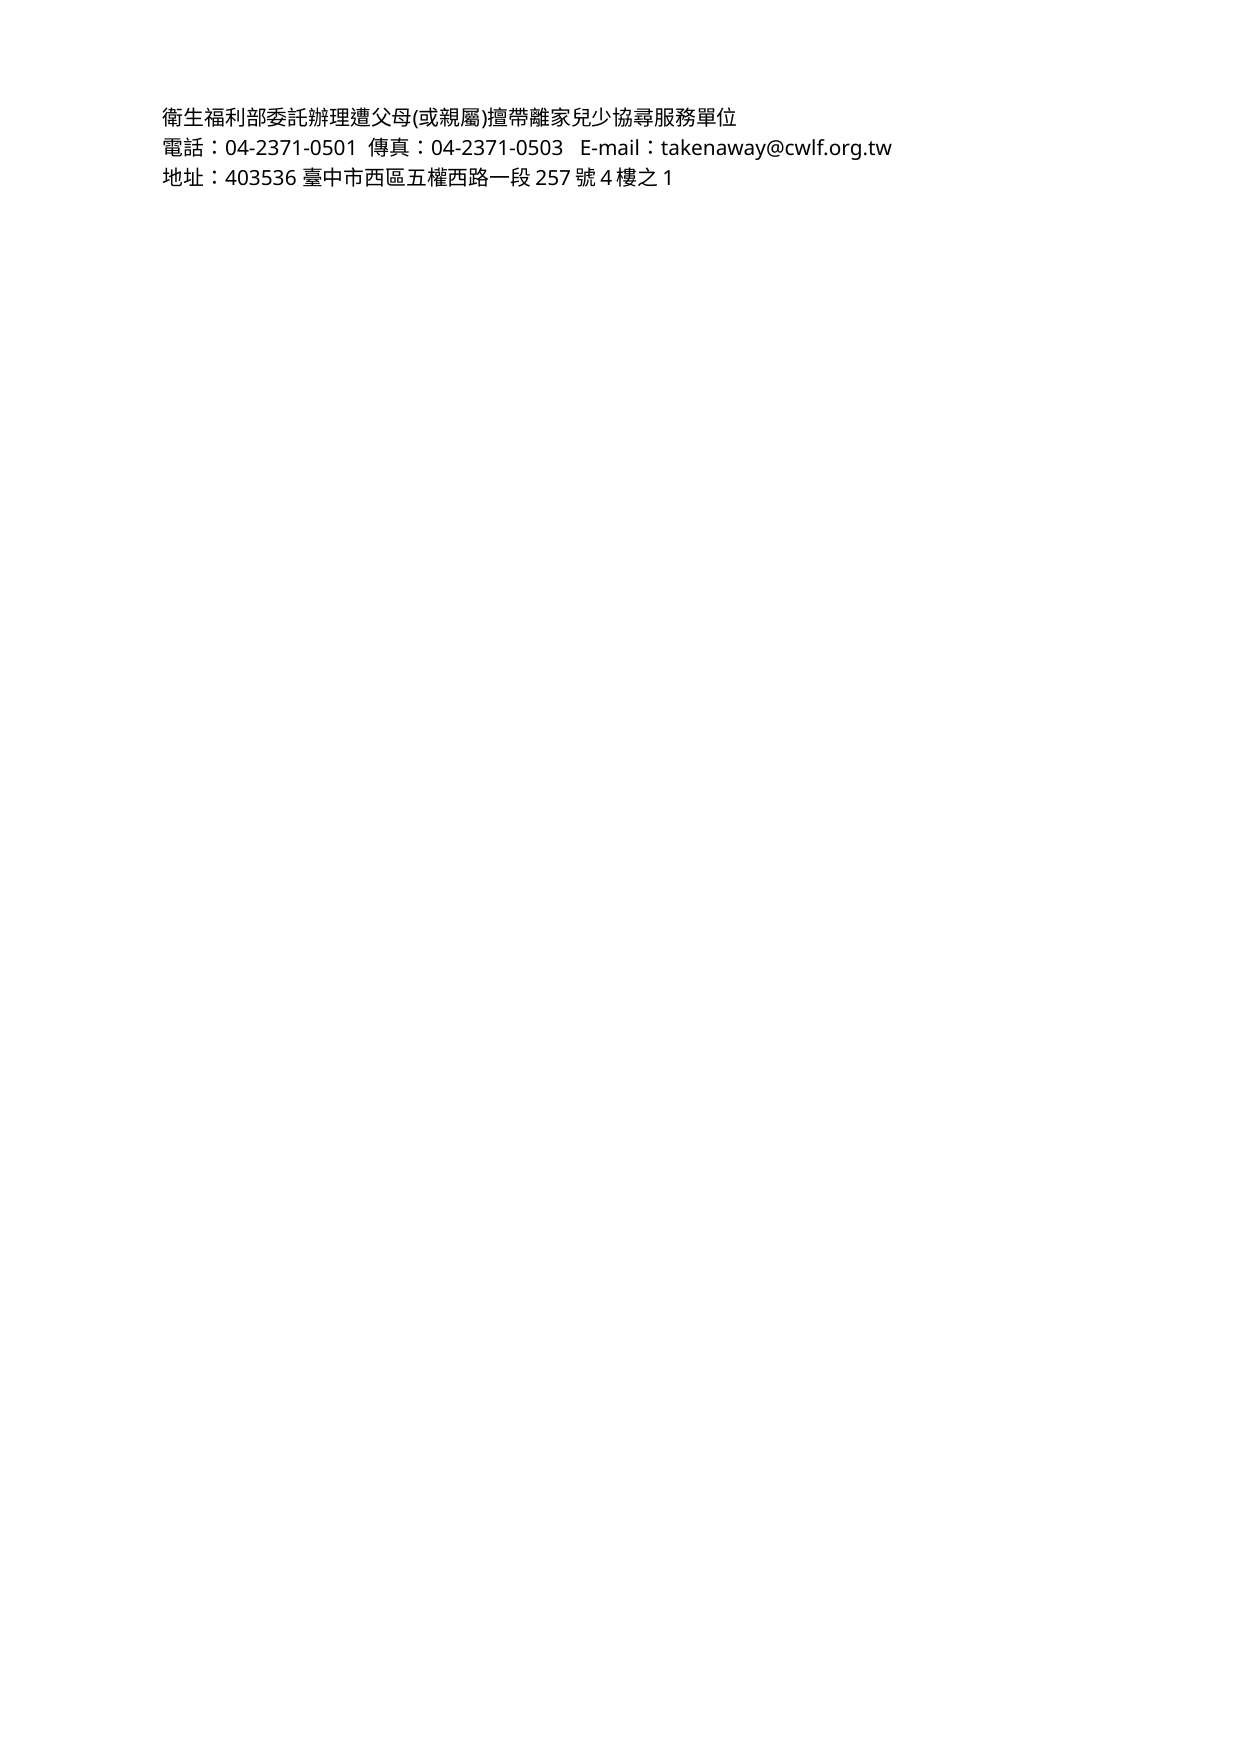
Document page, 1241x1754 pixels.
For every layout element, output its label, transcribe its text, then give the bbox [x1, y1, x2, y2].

text 地址：403536 臺中市西區五權西路一段257號4樓之1 [162, 161, 1051, 192]
text 電話：04-2371-0501 傳真：04-2371-0503 E-mail：takenaway@cwlf.org.tw [162, 131, 1051, 161]
text 衛生福利部委託辦理遭父母(或親屬)擅帶離家兒少協尋服務單位 [162, 101, 1051, 131]
